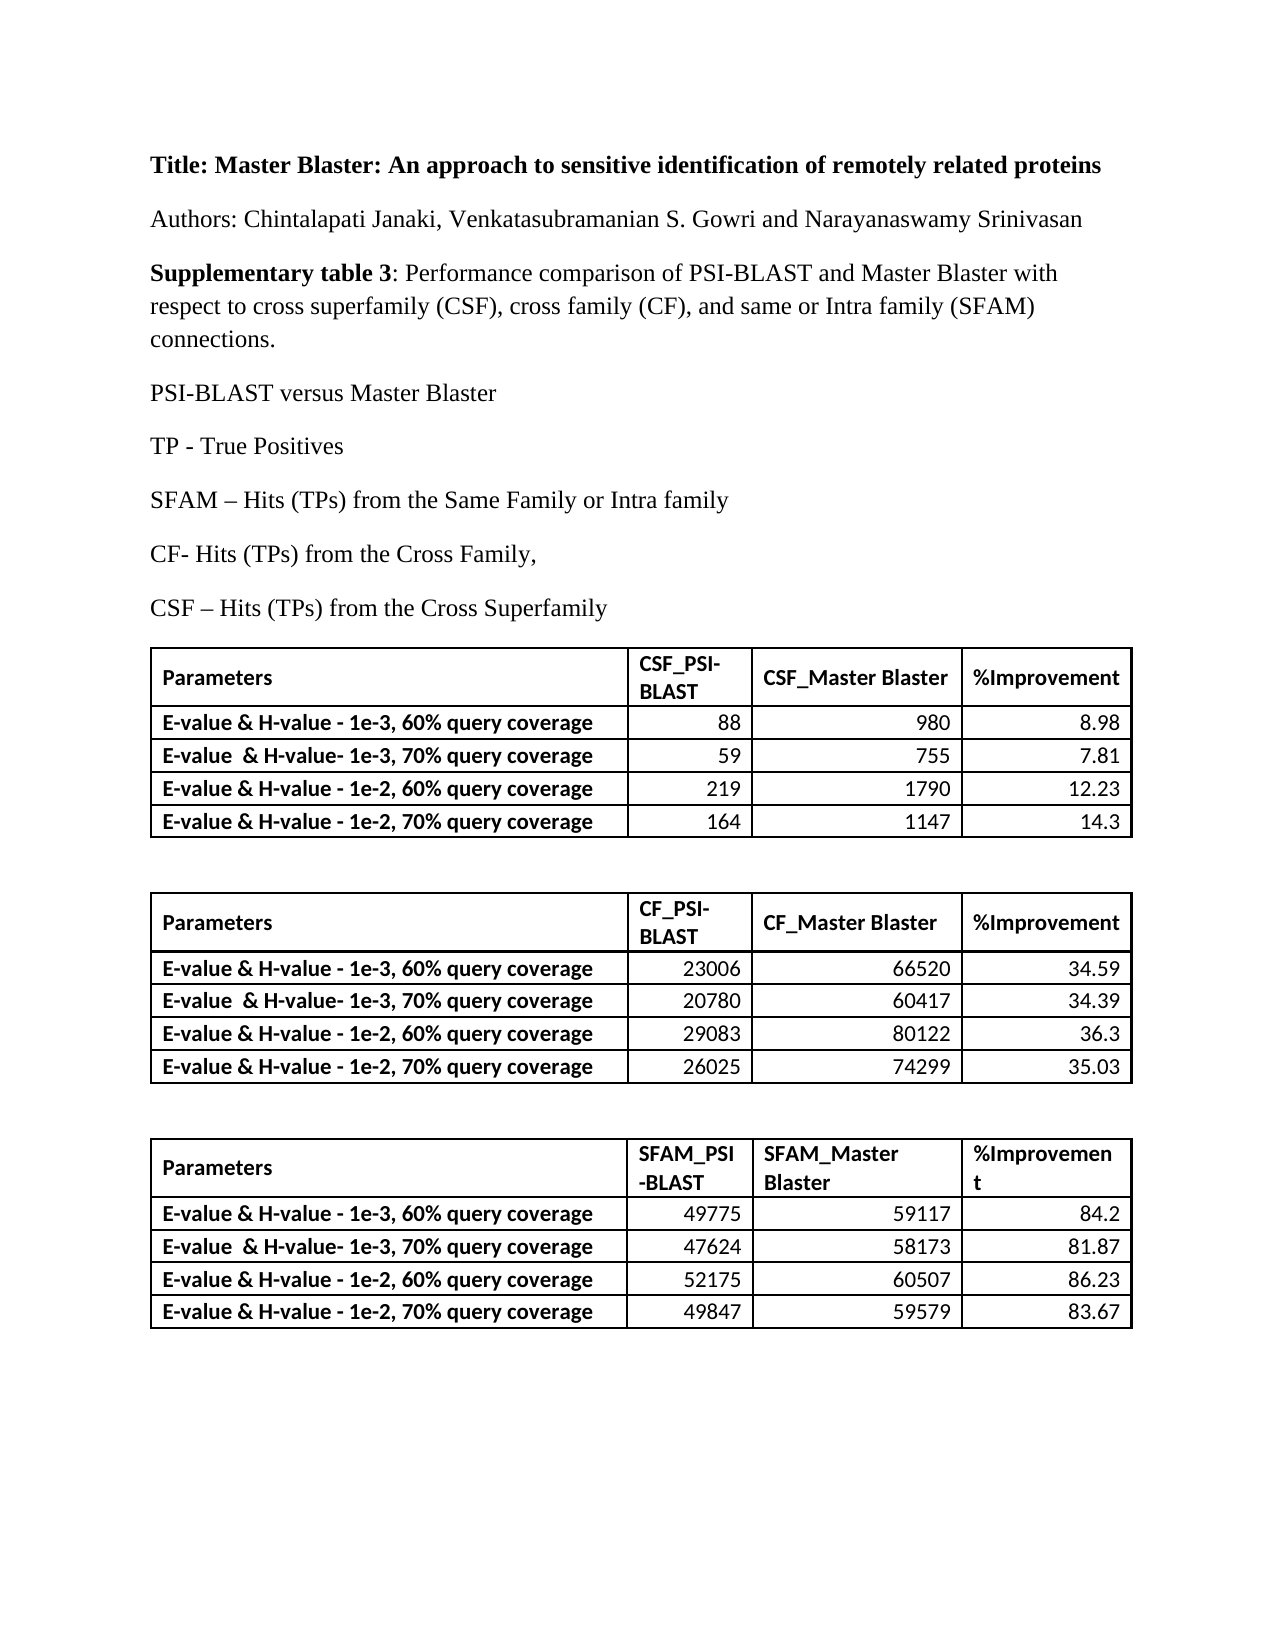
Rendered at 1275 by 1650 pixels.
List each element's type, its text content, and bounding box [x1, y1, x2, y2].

table_cell 1147 [753, 806, 961, 836]
table_cell 59579 [754, 1296, 961, 1327]
table_header %Improvement [963, 649, 1130, 705]
table_cell 74299 [753, 1051, 961, 1082]
table_cell 219 [629, 773, 751, 803]
table_cell 29083 [629, 1018, 751, 1049]
text TP - True Positives [150, 431, 1125, 460]
table_cell 34.59 [963, 953, 1130, 983]
table_cell 80122 [753, 1018, 961, 1049]
table_cell 59117 [754, 1198, 961, 1228]
table_header %Improvement [963, 894, 1130, 950]
table_cell 84.2 [963, 1198, 1130, 1228]
table_cell E-value & H-value - 1e-3, 60% query coverage [152, 953, 627, 983]
table_header Parameters [152, 894, 627, 950]
table_header CSF_Master Blaster [753, 649, 961, 705]
table_cell 26025 [629, 1051, 751, 1082]
table_cell 88 [629, 707, 751, 738]
table_cell 49847 [628, 1296, 752, 1327]
table_header SFAM_Master Blaster [754, 1140, 961, 1196]
table_header SFAM_PSI-BLAST [628, 1140, 752, 1196]
text CSF – Hits (TPs) from the Cross Superfamily [150, 593, 1125, 622]
table_cell 20780 [629, 985, 751, 1016]
table_cell E-value & H-value- 1e-3, 70% query coverage [152, 985, 627, 1016]
table_cell 52175 [628, 1263, 752, 1294]
table_cell E-value & H-value - 1e-3, 60% query coverage [152, 707, 627, 738]
text Authors: Chintalapati Janaki, Venkatasubramanian S. Gowri and Narayanaswamy Srinivasan [150, 204, 1125, 233]
table_cell 164 [629, 806, 751, 836]
text Supplementary table 3: Performance comparison of PSI-BLAST and Master Blaster with respect to cross superfamily (CSF), cross family (CF), and same or Intra family (SFAM) connections. [150, 258, 1125, 352]
table_cell 14.3 [963, 806, 1130, 836]
table_cell E-value & H-value - 1e-2, 70% query coverage [152, 1296, 626, 1327]
table_cell 60507 [754, 1263, 961, 1294]
table_header Parameters [152, 649, 627, 705]
table_cell 58173 [754, 1231, 961, 1261]
table_cell 980 [753, 707, 961, 738]
table_header Parameters [152, 1140, 626, 1196]
table_cell E-value & H-value - 1e-2, 70% query coverage [152, 806, 627, 836]
table_cell E-value & H-value - 1e-2, 60% query coverage [152, 1018, 627, 1049]
table_cell 60417 [753, 985, 961, 1016]
table_cell 8.98 [963, 707, 1130, 738]
table_cell 83.67 [963, 1296, 1130, 1327]
table_cell 86.23 [963, 1263, 1130, 1294]
table_cell E-value & H-value - 1e-2, 60% query coverage [152, 1263, 626, 1294]
table_header %Improvement [963, 1140, 1130, 1196]
table_header CSF_PSI-BLAST [629, 649, 751, 705]
table_cell E-value & H-value- 1e-3, 70% query coverage [152, 1231, 626, 1261]
table_cell 35.03 [963, 1051, 1130, 1082]
table_cell 23006 [629, 953, 751, 983]
text PSI-BLAST versus Master Blaster [150, 378, 1125, 406]
table_cell 47624 [628, 1231, 752, 1261]
table_cell 7.81 [963, 740, 1130, 771]
table_cell 36.3 [963, 1018, 1130, 1049]
text Title: Master Blaster: An approach to sensitive identification of remotely related proteins [150, 150, 1125, 179]
table_cell E-value & H-value - 1e-2, 60% query coverage [152, 773, 627, 803]
table_cell 49775 [628, 1198, 752, 1228]
table_cell E-value & H-value - 1e-3, 60% query coverage [152, 1198, 626, 1228]
table_cell 81.87 [963, 1231, 1130, 1261]
table_header CF_Master Blaster [753, 894, 961, 950]
table_header CF_PSI-BLAST [629, 894, 751, 950]
table_cell 755 [753, 740, 961, 771]
table_cell 59 [629, 740, 751, 771]
table_cell E-value & H-value- 1e-3, 70% query coverage [152, 740, 627, 771]
text CF- Hits (TPs) from the Cross Family, [150, 539, 1125, 568]
table_cell 66520 [753, 953, 961, 983]
table_cell 12.23 [963, 773, 1130, 803]
table_cell 34.39 [963, 985, 1130, 1016]
table_cell 1790 [753, 773, 961, 803]
text SFAM – Hits (TPs) from the Same Family or Intra family [150, 485, 1125, 514]
table_cell E-value & H-value - 1e-2, 70% query coverage [152, 1051, 627, 1082]
